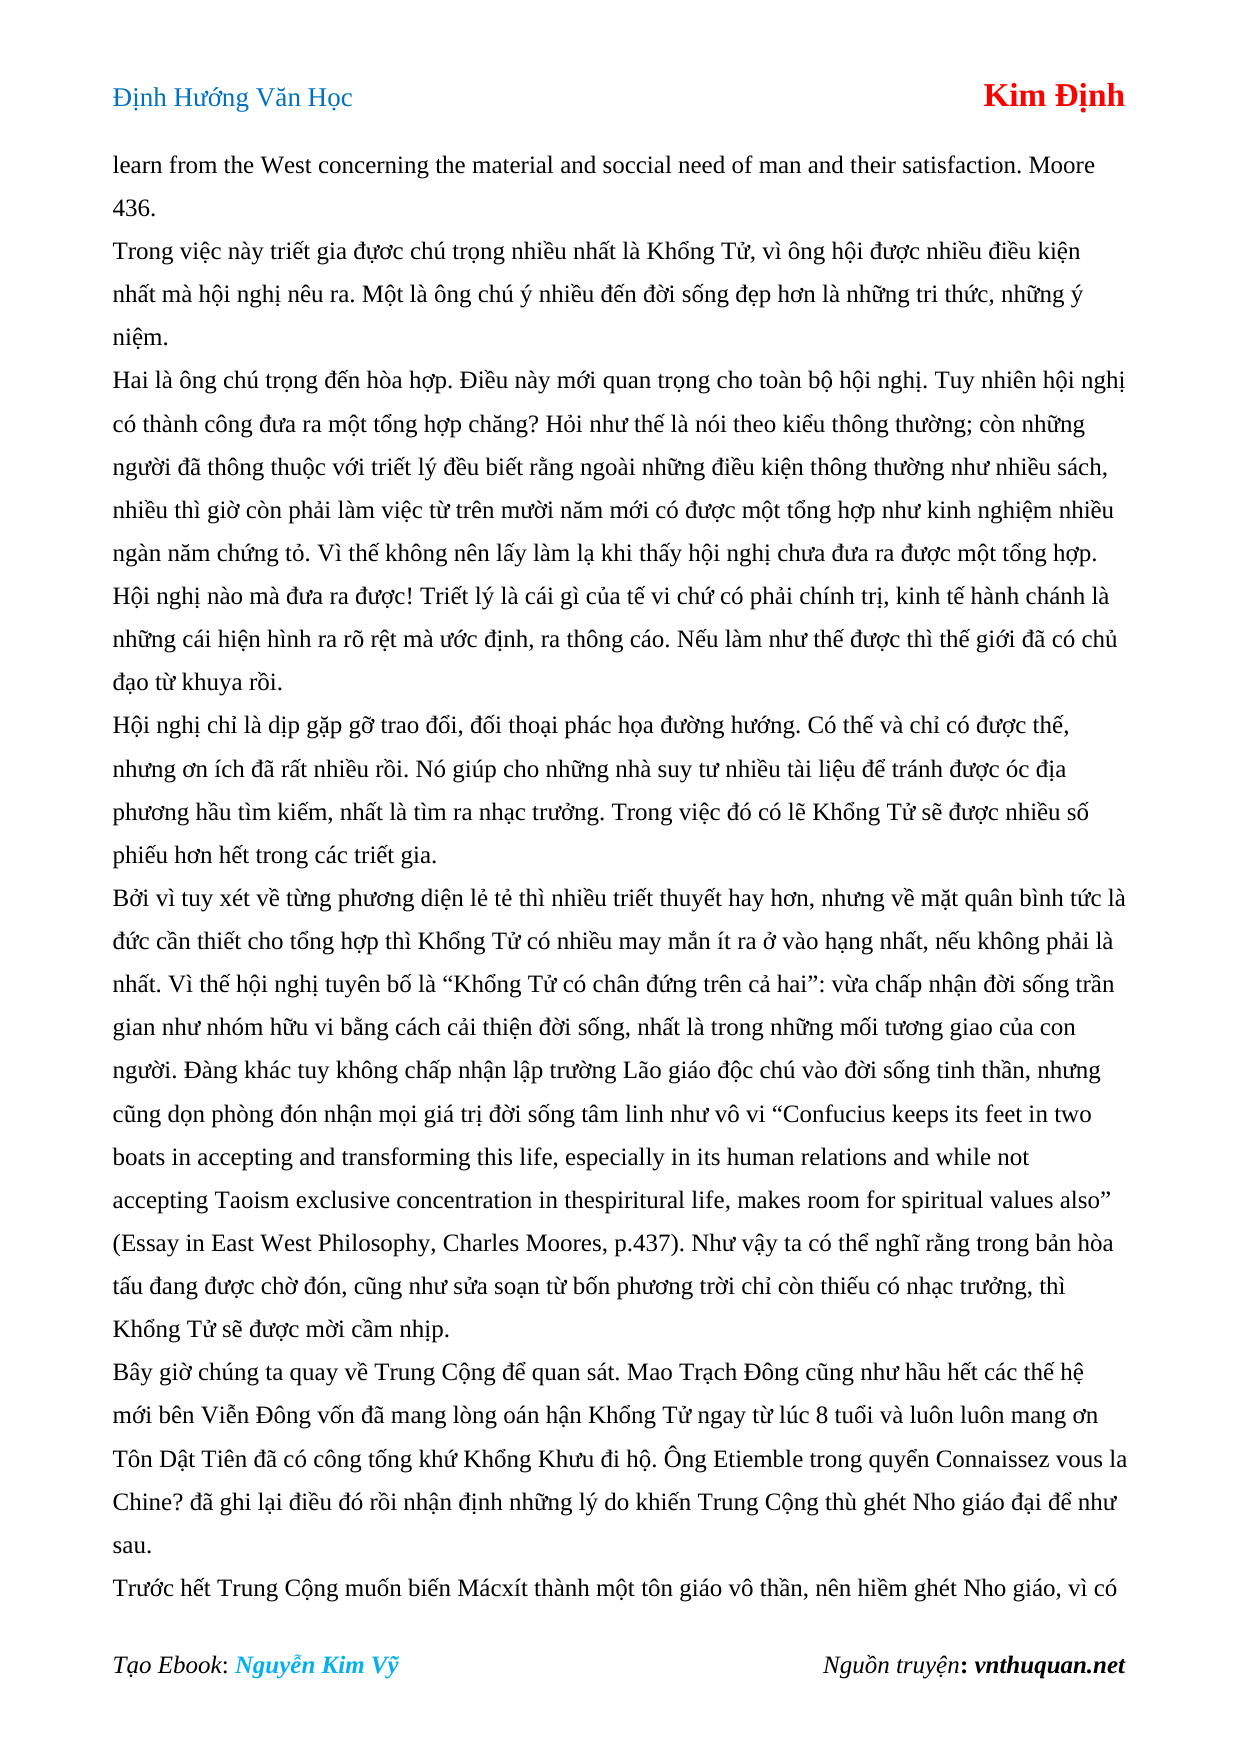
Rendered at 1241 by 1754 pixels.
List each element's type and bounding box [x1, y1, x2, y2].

text [112, 150, 1128, 1602]
